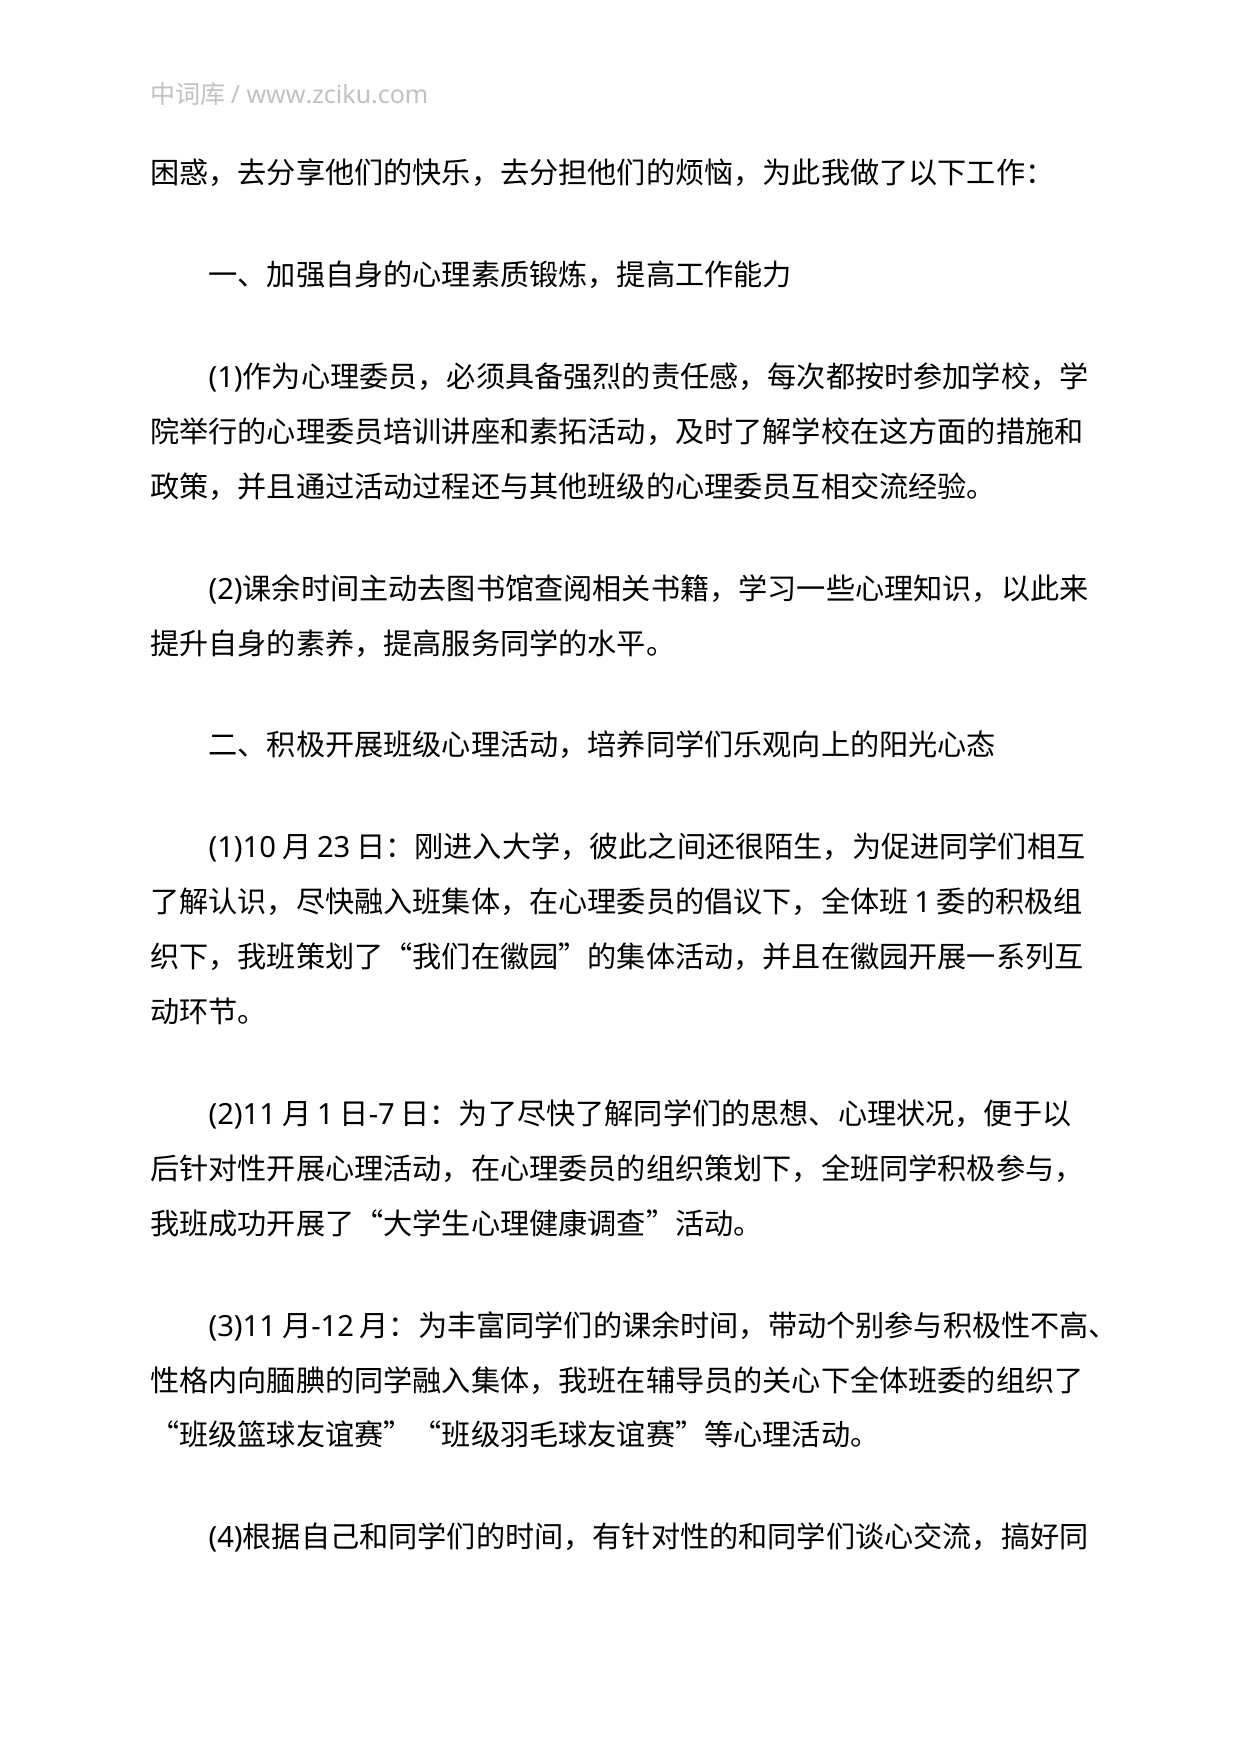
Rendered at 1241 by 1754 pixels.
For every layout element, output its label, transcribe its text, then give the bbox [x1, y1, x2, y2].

text (2)课余时间主动去图书馆查阅相关书籍，学习一些心理知识，以此来提升自身的素养，提高服务同学的水平。 [150, 565, 1090, 662]
text (1)10月23日：刚进入大学，彼此之间还很陌生，为促进同学们相互了解认识，尽快融入班集体，在心理委员的倡议下，全体班1委的积极组织下，我班策划了“我们在徽园”的集体活动，并且在徽园开展一系列互动环节。 [150, 824, 1090, 1031]
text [150, 150, 1090, 192]
text 二、积极开展班级心理活动，培养同学们乐观向上的阳光心态 [150, 722, 1090, 764]
text (3)11月-12月：为丰富同学们的课余时间，带动个别参与积极性不高、性格内向腼腆的同学融入集体，我班在辅导员的关心下全体班委的组织了“班级篮球友谊赛”“班级羽毛球友谊赛”等心理活动。 [150, 1302, 1090, 1454]
text 一、加强自身的心理素质锻炼，提高工作能力 [150, 252, 1090, 294]
text (2)11月1日-7日：为了尽快了解同学们的思想、心理状况，便于以后针对性开展心理活动，在心理委员的组织策划下，全班同学积极参与，我班成功开展了“大学生心理健康调查”活动。 [150, 1090, 1090, 1243]
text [150, 1514, 1090, 1556]
text (1)作为心理委员，必须具备强烈的责任感，每次都按时参加学校，学院举行的心理委员培训讲座和素拓活动，及时了解学校在这方面的措施和政策，并且通过活动过程还与其他班级的心理委员互相交流经验。 [150, 353, 1090, 506]
